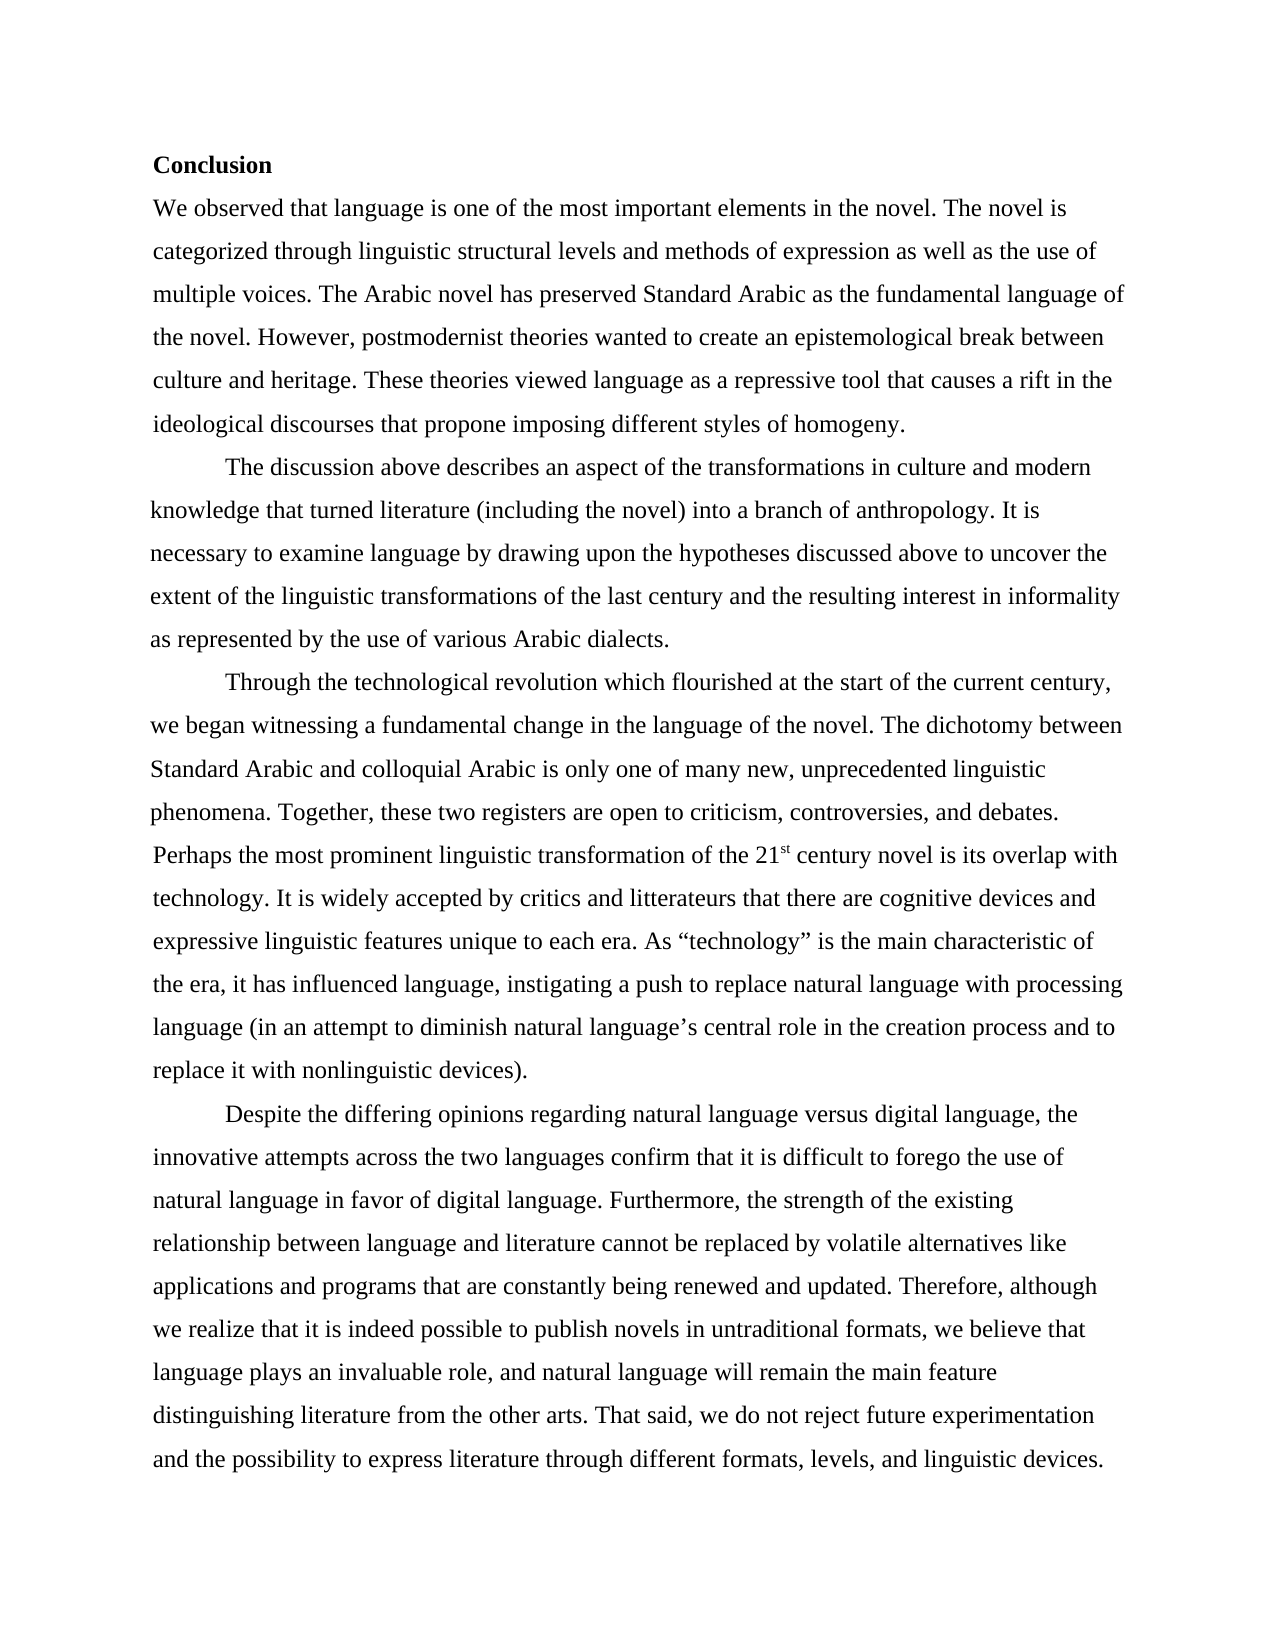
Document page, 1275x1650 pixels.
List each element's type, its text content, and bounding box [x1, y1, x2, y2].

text Despite the differing opinions regarding natural language versus digital language, the innovative attempts across the two languages confirm that it is difficult to forego the use of natural language in favor of digital language. Furthermore, the strength of the existing relationship between language and literature cannot be replaced by volatile alternatives like applications and programs that are constantly being renewed and updated. Therefore, although we realize that it is indeed possible to publish novels in untraditional formats, we believe that language plays an invaluable role, and natural language will remain the main feature distinguishing literature from the other arts. That said, we do not reject future experimentation and the possibility to express literature through different formats, levels, and linguistic devices. [153, 1099, 1125, 1472]
text We observed that language is one of the most important elements in the novel. The novel is categorized through linguistic structural levels and methods of expression as well as the use of multiple voices. The Arabic novel has preserved Standard Arabic as the fundamental language of the novel. However, postmodernist theories wanted to create an epistemological break between culture and heritage. These theories viewed language as a repressive tool that causes a rift in the ideological discourses that propone imposing different styles of homogeny. [153, 193, 1125, 437]
text Perhaps the most prominent linguistic transformation of the 21st century novel is its overlap with technology. It is widely accepted by critics and litterateurs that there are cognitive devices and expressive linguistic features unique to each era. As “technology” is the main characteristic of the era, it has influenced language, instigating a push to replace natural language with processing language (in an attempt to diminish natural language’s central role in the creation process and to replace it with nonlinguistic devices). [153, 840, 1125, 1084]
text Through the technological revolution which flourished at the start of the current century, we began witnessing a fundamental change in the language of the novel. The dichotomy between Standard Arabic and colloquial Arabic is only one of many new, unprecedented linguistic phenomena. Together, these two registers are open to criticism, controversies, and debates. [150, 667, 1125, 826]
text The discussion above describes an aspect of the transformations in culture and modern knowledge that turned literature (including the novel) into a branch of anthropology. It is necessary to examine language by drawing upon the hypotheses discussed above to uncover the extent of the linguistic transformations of the last century and the resulting interest in informality as represented by the use of various Arabic dialects. [150, 452, 1125, 653]
text Conclusion [153, 150, 1125, 179]
